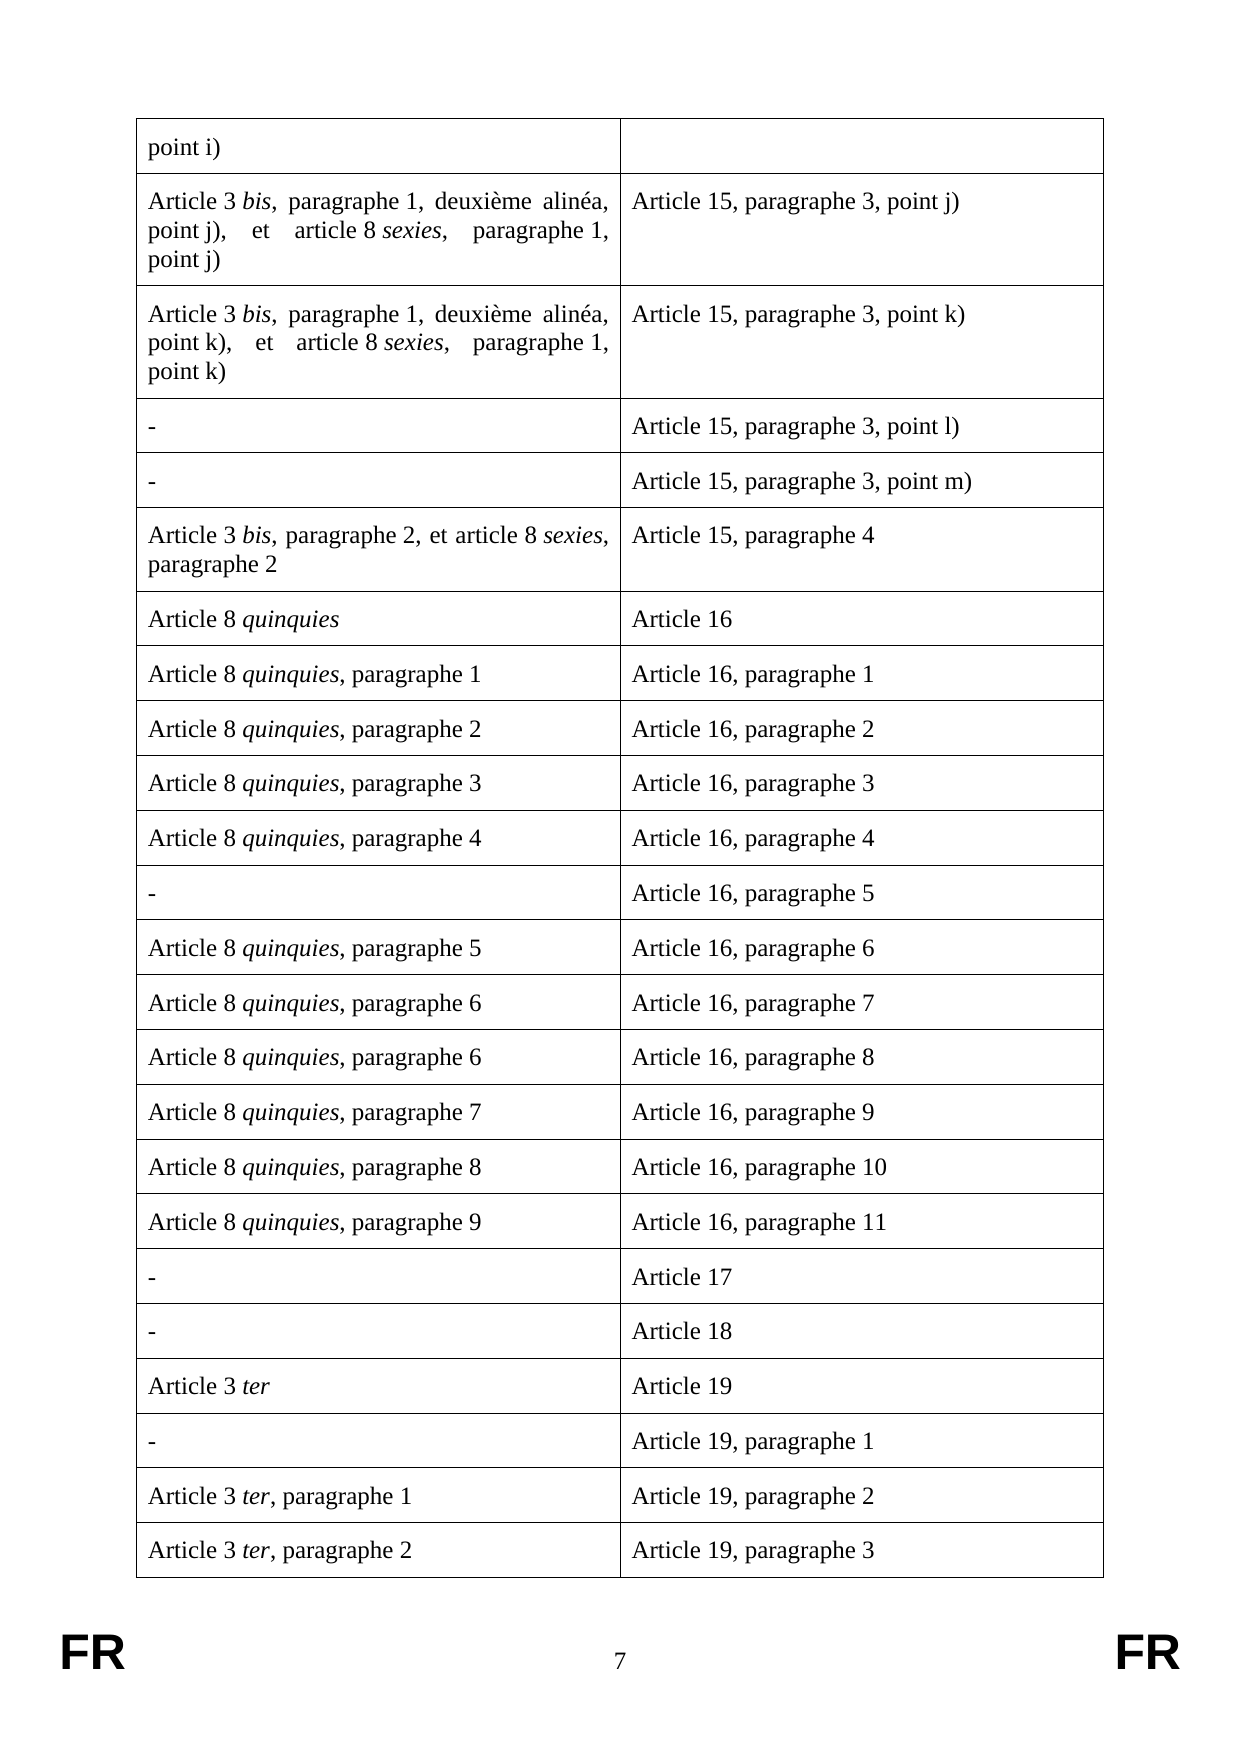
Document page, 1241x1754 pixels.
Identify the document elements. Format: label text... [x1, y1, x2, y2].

table_cell Article 8 quinquies, paragraphe 5 [137, 920, 620, 974]
table_cell Article 8 quinquies, paragraphe 8 [137, 1140, 620, 1193]
table_cell Article 3 ter, paragraphe 2 [137, 1523, 620, 1577]
table_cell Article 16, paragraphe 8 [621, 1030, 1103, 1084]
table_cell - [137, 453, 620, 507]
table_cell Article 19, paragraphe 1 [621, 1414, 1103, 1467]
table_cell Article 15, paragraphe 3, point k) [621, 286, 1103, 397]
table_cell Article 8 quinquies [137, 592, 620, 645]
table_cell Article 16, paragraphe 6 [621, 920, 1103, 974]
table_cell Article 16, paragraphe 2 [621, 701, 1103, 755]
table_cell Article 19, paragraphe 2 [621, 1468, 1103, 1522]
table_cell Article 16, paragraphe 10 [621, 1140, 1103, 1193]
table_cell Article 16, paragraphe 5 [621, 866, 1103, 919]
table_cell Article 17 [621, 1249, 1103, 1303]
table_cell Article 16, paragraphe 7 [621, 975, 1103, 1029]
table_cell Article 15, paragraphe 3, point l) [621, 399, 1103, 452]
table_cell Article 15, paragraphe 3, point j) [621, 174, 1103, 285]
table_cell Article 16, paragraphe 4 [621, 811, 1103, 864]
table_cell Article 3 bis, paragraphe 2, et article 8 sexies, paragraphe 2 [137, 508, 620, 591]
table_cell - [137, 1304, 620, 1358]
table_cell Article 16, paragraphe 1 [621, 646, 1103, 700]
table_cell Article 19, paragraphe 3 [621, 1523, 1103, 1577]
table_cell - [137, 1414, 620, 1467]
table_cell Article 18 [621, 1304, 1103, 1358]
table_cell Article 8 quinquies, paragraphe 6 [137, 975, 620, 1029]
table_cell Article 3 ter [137, 1359, 620, 1412]
table_cell Article 8 quinquies, paragraphe 9 [137, 1194, 620, 1248]
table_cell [621, 119, 1103, 173]
table_cell Article 8 quinquies, paragraphe 4 [137, 811, 620, 864]
table_cell - [137, 1249, 620, 1303]
table_cell Article 16, paragraphe 11 [621, 1194, 1103, 1248]
table_cell Article 8 quinquies, paragraphe 1 [137, 646, 620, 700]
table_cell Article 8 quinquies, paragraphe 6 [137, 1030, 620, 1084]
table_cell Article 16, paragraphe 3 [621, 756, 1103, 810]
table_cell Article 19 [621, 1359, 1103, 1412]
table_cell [137, 119, 620, 173]
table_cell Article 8 quinquies, paragraphe 7 [137, 1085, 620, 1138]
table_cell Article 3 bis, paragraphe 1, deuxième alinéa, point k), et article 8 sexies, paragraphe 1, point k) [137, 286, 620, 397]
table_cell Article 8 quinquies, paragraphe 2 [137, 701, 620, 755]
table_cell Article 15, paragraphe 4 [621, 508, 1103, 591]
table_cell Article 3 bis, paragraphe 1, deuxième alinéa, point j), et article 8 sexies, paragraphe 1, point j) [137, 174, 620, 285]
table_cell Article 8 quinquies, paragraphe 3 [137, 756, 620, 810]
table_cell Article 15, paragraphe 3, point m) [621, 453, 1103, 507]
table_cell Article 3 ter, paragraphe 1 [137, 1468, 620, 1522]
table_cell Article 16, paragraphe 9 [621, 1085, 1103, 1138]
table_cell - [137, 399, 620, 452]
table_cell - [137, 866, 620, 919]
table_cell Article 16 [621, 592, 1103, 645]
